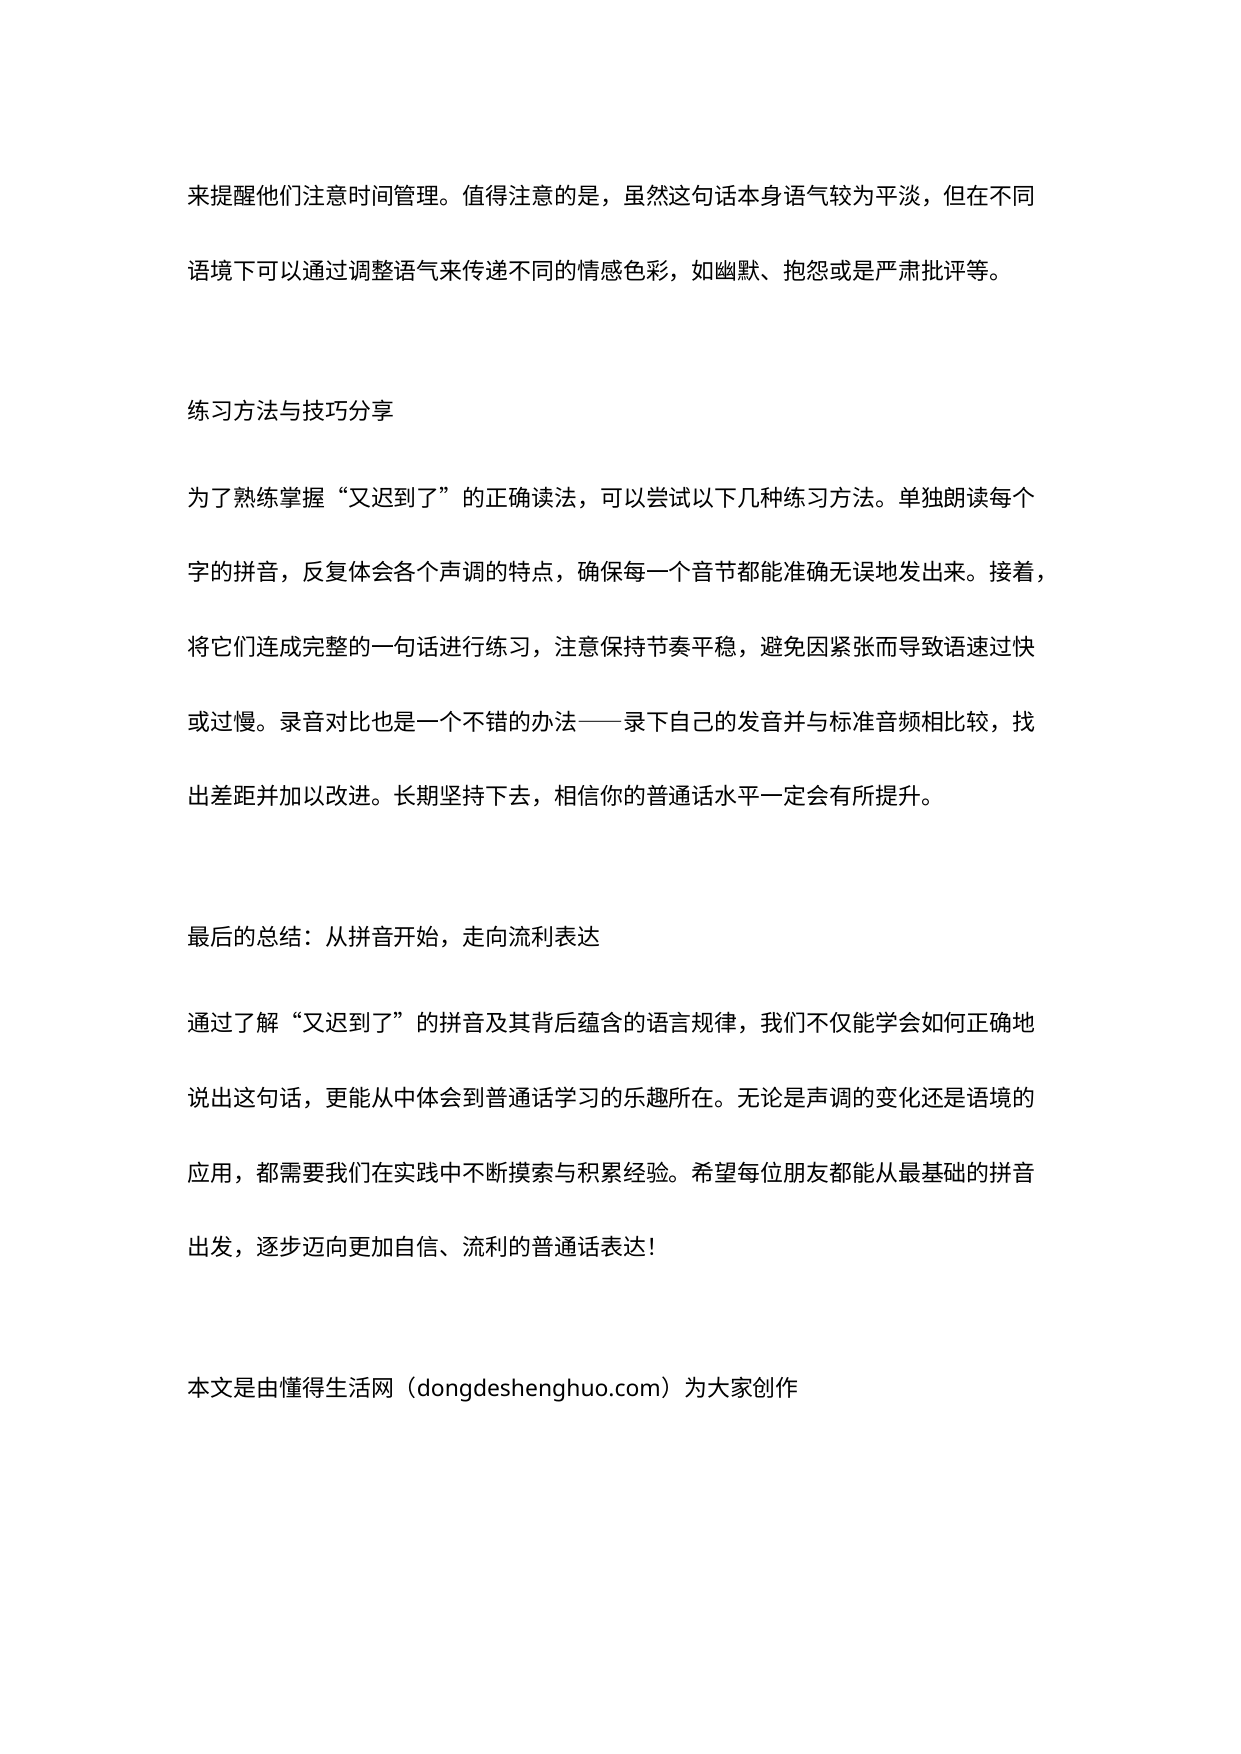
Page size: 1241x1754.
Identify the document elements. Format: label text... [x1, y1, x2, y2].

text 通过了解“又迟到了”的拼音及其背后蕴含的语言规律，我们不仅能学会如何正确地说出这句话，更能从中体会到普通话学习的乐趣所在。无论是声调的变化还是语境的应用，都需要我们在实践中不断摸索与积累经验。希望每位朋友都能从最基础的拼音出发，逐步迈向更加自信、流利的普通话表达！ [187, 989, 1053, 1278]
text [187, 162, 1053, 302]
text 练习方法与技巧分享 [187, 377, 1053, 442]
text 本文是由懂得生活网（dongdeshenghuo.com）为大家创作 [187, 1354, 1053, 1419]
text 为了熟练掌握“又迟到了”的正确读法，可以尝试以下几种练习方法。单独朗读每个字的拼音，反复体会各个声调的特点，确保每一个音节都能准确无误地发出来。接着，将它们连成完整的一句话进行练习，注意保持节奏平稳，避免因紧张而导致语速过快或过慢。录音对比也是一个不错的办法——录下自己的发音并与标准音频相比较，找出差距并加以改进。长期坚持下去，相信你的普通话水平一定会有所提升。 [187, 464, 1053, 827]
text 最后的总结：从拼音开始，走向流利表达 [187, 903, 1053, 968]
